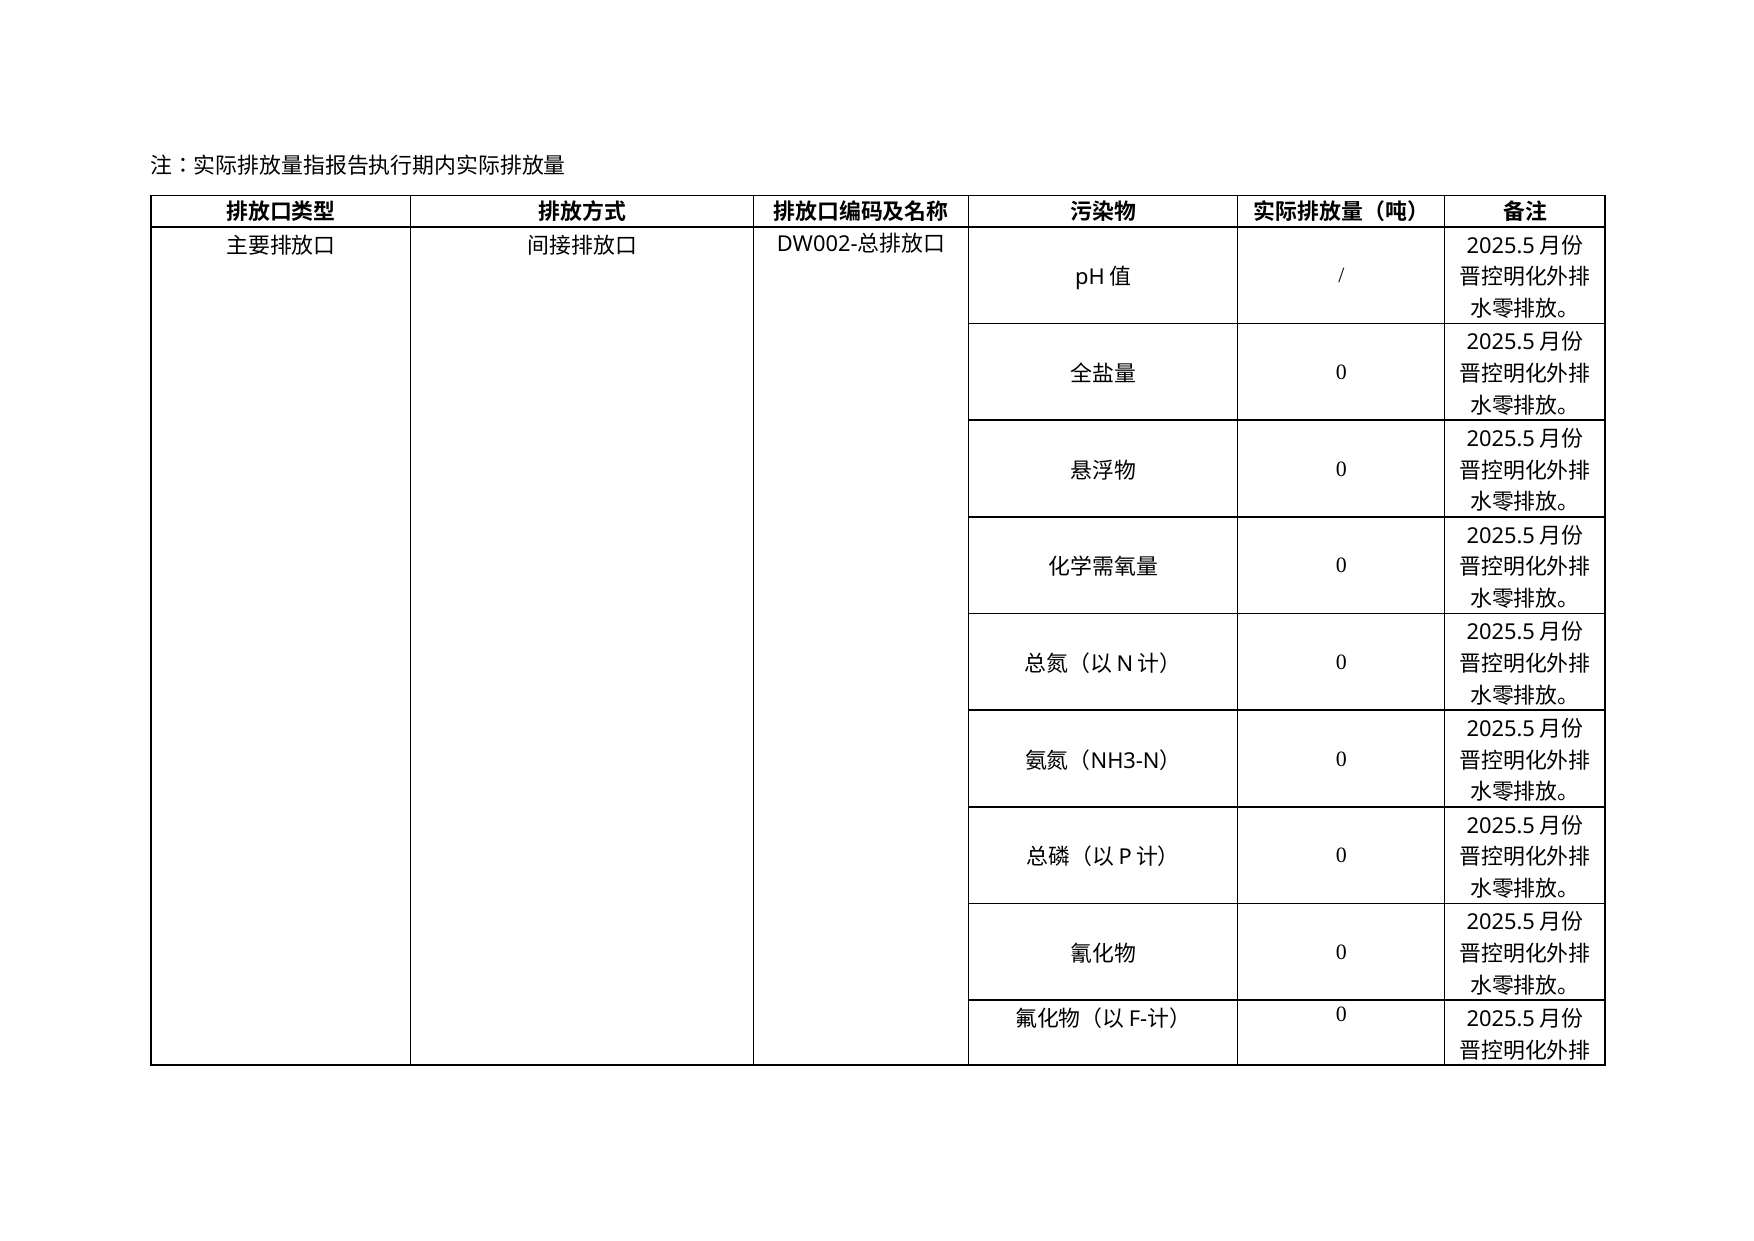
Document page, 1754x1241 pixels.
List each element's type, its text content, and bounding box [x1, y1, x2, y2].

table_cell 氨氮（NH3-N） [969, 711, 1237, 806]
text 注：实际排放量指报告执行期内实际排放量 [150, 150, 1604, 180]
table_cell 0 [1238, 421, 1444, 516]
table_cell 2025.5月份 晋控明化外排水零排放。 [1445, 808, 1604, 903]
table_cell 全盐量 [969, 324, 1237, 419]
table_cell 主要排放口 [152, 228, 410, 1064]
table_cell DW002-总排放口 [754, 228, 968, 1064]
table_cell 0 [1238, 614, 1444, 709]
table_cell 2025.5月份 晋控明化外排水零排放。 [1445, 228, 1604, 323]
table_cell 0 [1238, 324, 1444, 419]
table_cell pH值 [969, 228, 1237, 323]
table_cell 化学需氧量 [969, 518, 1237, 613]
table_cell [1445, 1001, 1604, 1064]
table_cell 总氮（以N计） [969, 614, 1237, 709]
table_cell 0 [1238, 808, 1444, 903]
table_cell 2025.5月份 晋控明化外排水零排放。 [1445, 711, 1604, 806]
table_cell 悬浮物 [969, 421, 1237, 516]
table_cell 氰化物 [969, 904, 1237, 999]
table_cell 2025.5月份 晋控明化外排水零排放。 [1445, 904, 1604, 999]
table_cell 间接排放口 [411, 228, 753, 1064]
table_cell 2025.5月份 晋控明化外排水零排放。 [1445, 614, 1604, 709]
table_cell 0 [1238, 518, 1444, 613]
table_cell 0 [1238, 904, 1444, 999]
table_cell 氟化物（以F-计） [969, 1001, 1237, 1064]
table_cell 2025.5月份 晋控明化外排水零排放。 [1445, 518, 1604, 613]
table_cell 0 [1238, 1001, 1444, 1064]
table_cell 2025.5月份 晋控明化外排水零排放。 [1445, 324, 1604, 419]
table_cell 2025.5月份 晋控明化外排水零排放。 [1445, 421, 1604, 516]
table_cell / [1238, 228, 1444, 323]
table_cell 0 [1238, 711, 1444, 806]
table_cell 总磷（以P计） [969, 808, 1237, 903]
